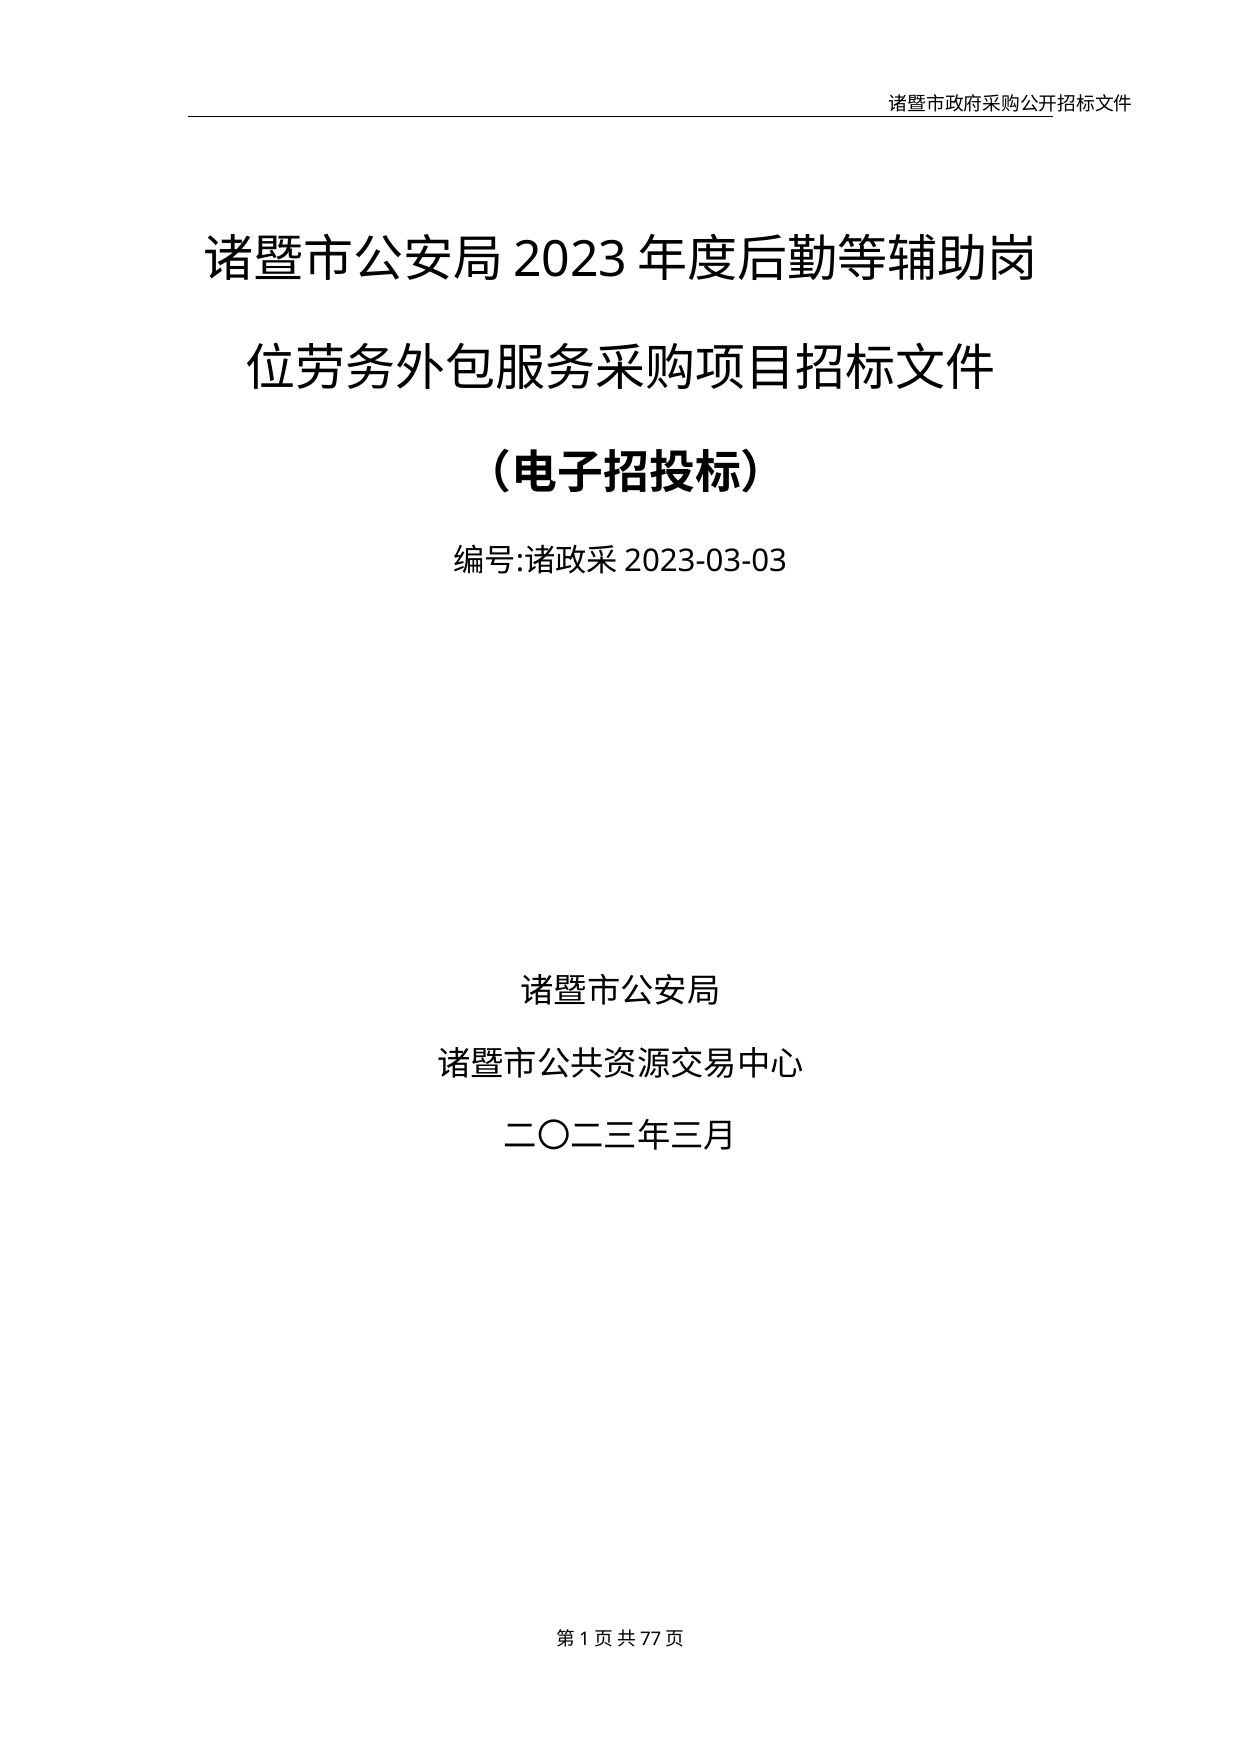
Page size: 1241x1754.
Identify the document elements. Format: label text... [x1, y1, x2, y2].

text （电子招投标） [187, 436, 1053, 502]
text 编号:诸政采2023-03-03 [187, 535, 1053, 581]
text 二〇二三年三月 [187, 1109, 1053, 1157]
text 诸暨市公共资源交易中心 [187, 1037, 1053, 1085]
text 诸暨市公安局 [187, 964, 1053, 1012]
text 诸暨市公安局2023年度后勤等辅助岗位劳务外包服务采购项目招标文件 [187, 218, 1053, 399]
